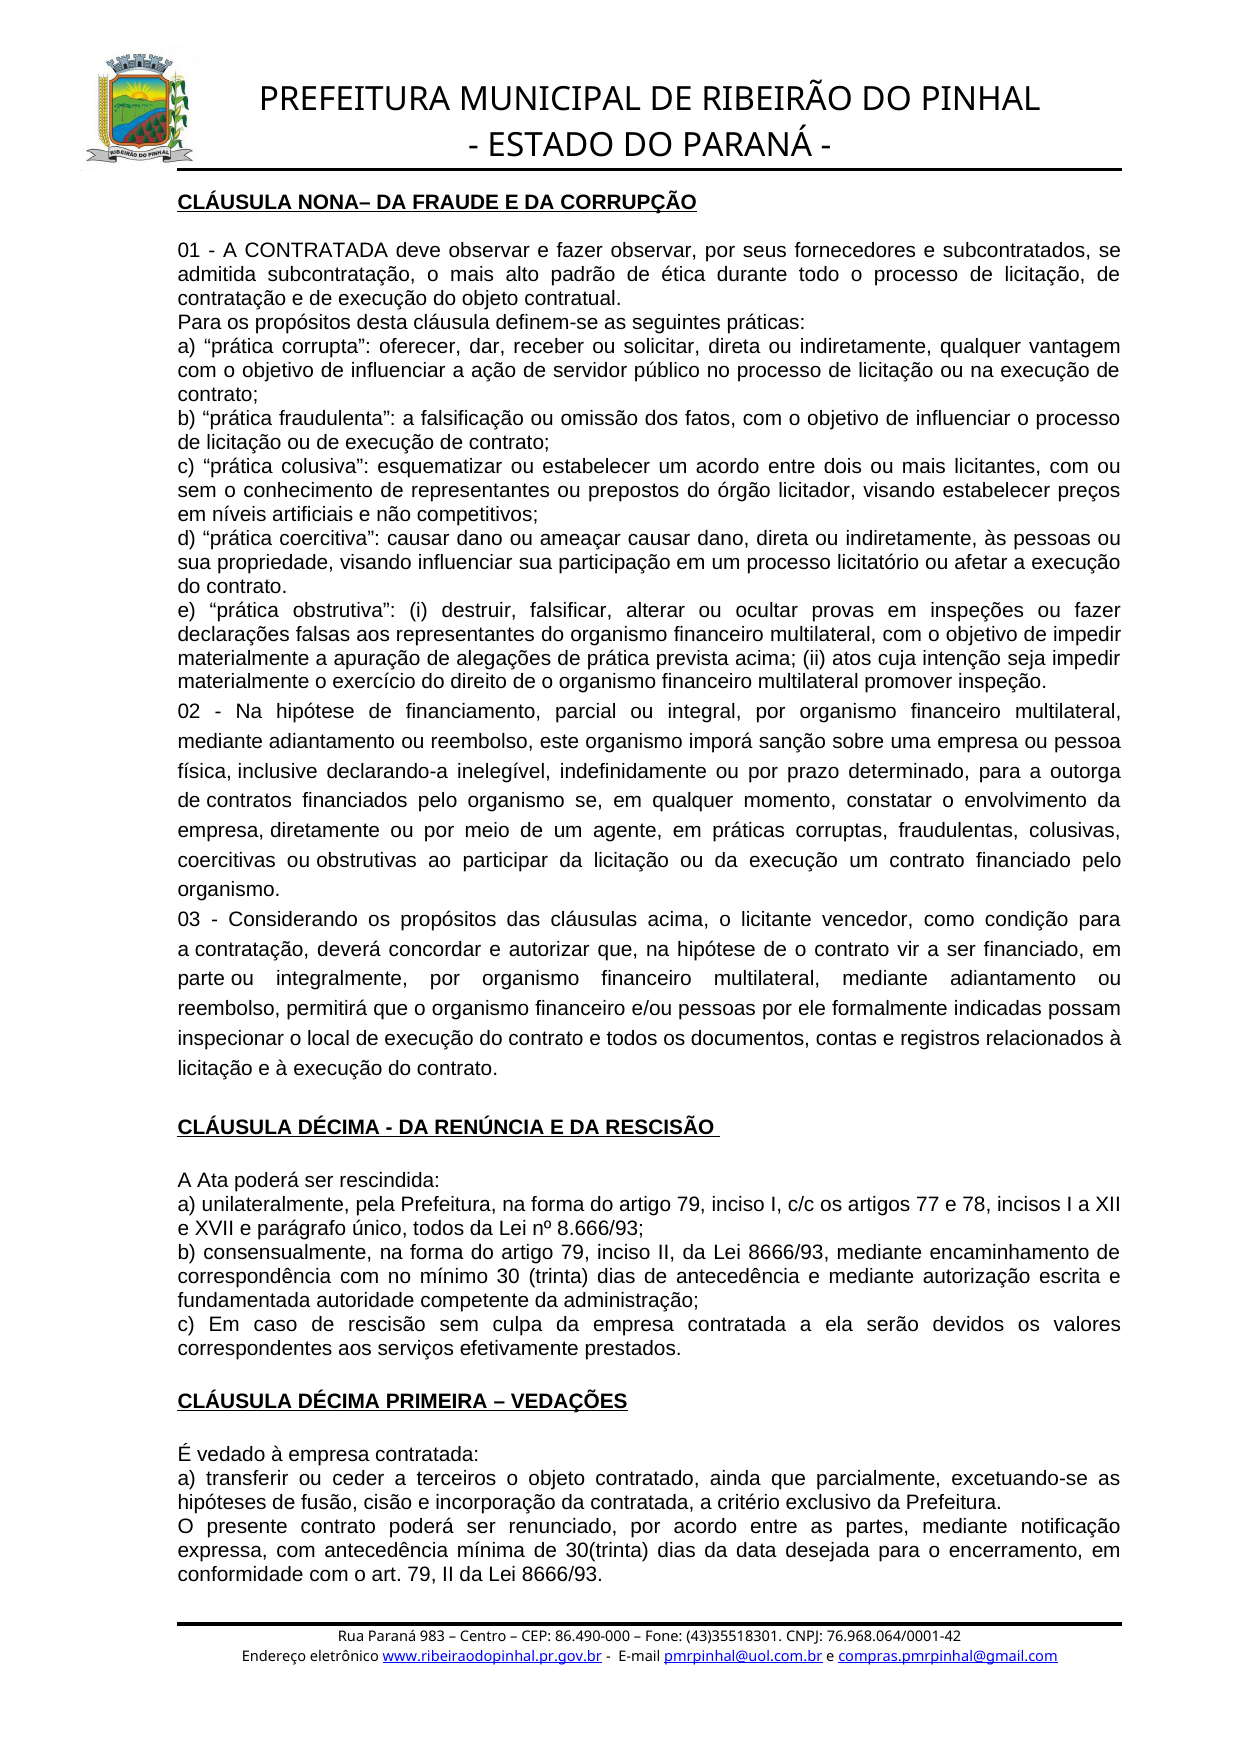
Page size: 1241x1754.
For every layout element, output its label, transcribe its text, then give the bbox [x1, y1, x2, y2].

text c) Em caso de rescisão sem culpa da empresa contratada a ela serão devidos os valores correspondentes aos serviços efetivamente prestados. [177, 1312, 1122, 1360]
text 03 - Considerando os propósitos das cláusulas acima, o licitante vencedor, como condição para a contratação, deverá concordar e autorizar que, na hipótese de o contrato vir a ser financiado, em parte ou integralmente, por organismo financeiro multilateral, mediante adiantamento ou reembolso, permitirá que o organismo financeiro e/ou pessoas por ele formalmente indicadas possam inspecionar o local de execução do contrato e todos os documentos, contas e registros relacionados à licitação e à execução do contrato. [177, 901, 1122, 1079]
text e) “prática obstrutiva”: (i) destruir, falsificar, alterar ou ocultar provas em inspeções ou fazer declarações falsas aos representantes do organismo financeiro multilateral, com o objetivo de impedir materialmente a apuração de alegações de prática prevista acima; (ii) atos cuja intenção seja impedir materialmente o exercício do direito de o organismo financeiro multilateral promover inspeção. [177, 597, 1122, 693]
text d) “prática coercitiva”: causar dano ou ameaçar causar dano, direta ou indiretamente, às pessoas ou sua propriedade, visando influenciar sua participação em um processo licitatório ou afetar a execução do contrato. [177, 526, 1122, 597]
text 02 - Na hipótese de financiamento, parcial ou integral, por organismo financeiro multilateral, mediante adiantamento ou reembolso, este organismo imporá sanção sobre uma empresa ou pessoa física, inclusive declarando-a inelegível, indefinidamente ou por prazo determinado, para a outorga de contratos financiados pelo organismo se, em qualquer momento, constatar o envolvimento da empresa, diretamente ou por meio de um agente, em práticas corruptas, fraudulentas, colusivas, coercitivas ou obstrutivas ao participar da licitação ou da execução um contrato financiado pelo organismo. [177, 693, 1122, 901]
text b) “prática fraudulenta”: a falsificação ou omissão dos fatos, com o objetivo de influenciar o processo de licitação ou de execução de contrato; [177, 406, 1122, 454]
text a) unilateralmente, pela Prefeitura, na forma do artigo 79, inciso I, c/c os artigos 77 e 78, incisos I a XII e XVII e parágrafo único, todos da Lei nº 8.666/93; [177, 1192, 1122, 1240]
text Para os propósitos desta cláusula definem-se as seguintes práticas: [177, 310, 1122, 334]
text CLÁUSULA NONA– DA FRAUDE E DA CORRUPÇÃO [177, 190, 1122, 214]
text A Ata poderá ser rescindida: [177, 1168, 1122, 1192]
text c) “prática colusiva”: esquematizar ou estabelecer um acordo entre dois ou mais licitantes, com ou sem o conhecimento de representantes ou prepostos do órgão licitador, visando estabelecer preços em níveis artificiais e não competitivos; [177, 454, 1122, 526]
text O presente contrato poderá ser renunciado, por acordo entre as partes, mediante notificação expressa, com antecedência mínima de 30(trinta) dias da data desejada para o encerramento, em conformidade com o art. 79, II da Lei 8666/93. [177, 1514, 1122, 1586]
text CLÁUSULA DÉCIMA - DA RENÚNCIA E DA RESCISÃO [177, 1109, 1122, 1139]
text a) “prática corrupta”: oferecer, dar, receber ou solicitar, direta ou indiretamente, qualquer vantagem com o objetivo de influenciar a ação de servidor público no processo de licitação ou na execução de contrato; [177, 334, 1122, 406]
text CLÁUSULA DÉCIMA PRIMEIRA – VEDAÇÕES [177, 1389, 1122, 1413]
text 01 - A CONTRATADA deve observar e fazer observar, por seus fornecedores e subcontratados, se admitida subcontratação, o mais alto padrão de ética durante todo o processo de licitação, de contratação e de execução do objeto contratual. [177, 238, 1122, 310]
text É vedado à empresa contratada: [177, 1442, 1122, 1466]
text b) consensualmente, na forma do artigo 79, inciso II, da Lei 8666/93, mediante encaminhamento de correspondência com no mínimo 30 (trinta) dias de antecedência e mediante autorização escrita e fundamentada autoridade competente da administração; [177, 1240, 1122, 1312]
picture [79, 45, 202, 171]
text a) transferir ou ceder a terceiros o objeto contratado, ainda que parcialmente, excetuando-se as hipóteses de fusão, cisão e incorporação da contratada, a critério exclusivo da Prefeitura. [177, 1466, 1122, 1514]
